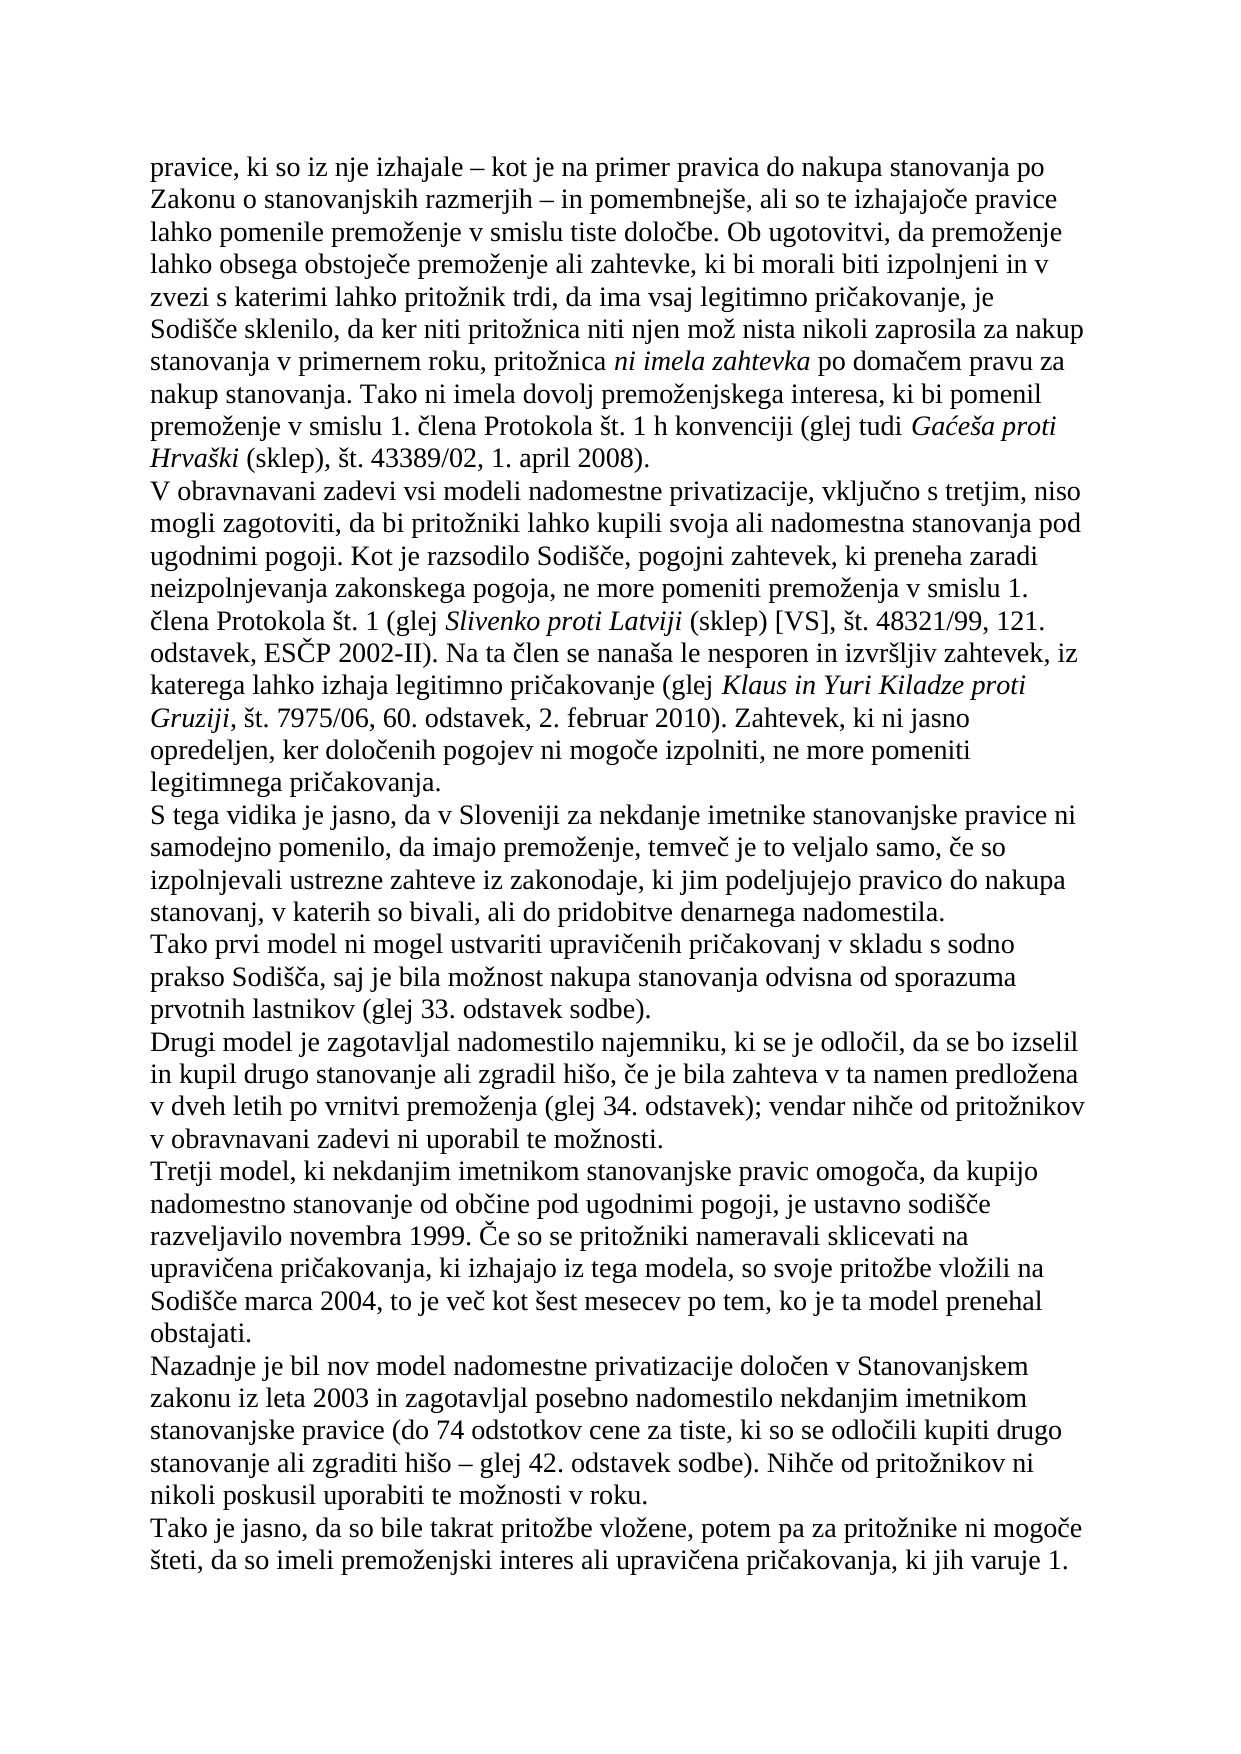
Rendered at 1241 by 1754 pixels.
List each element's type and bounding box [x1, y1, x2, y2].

text [150, 150, 1090, 1575]
